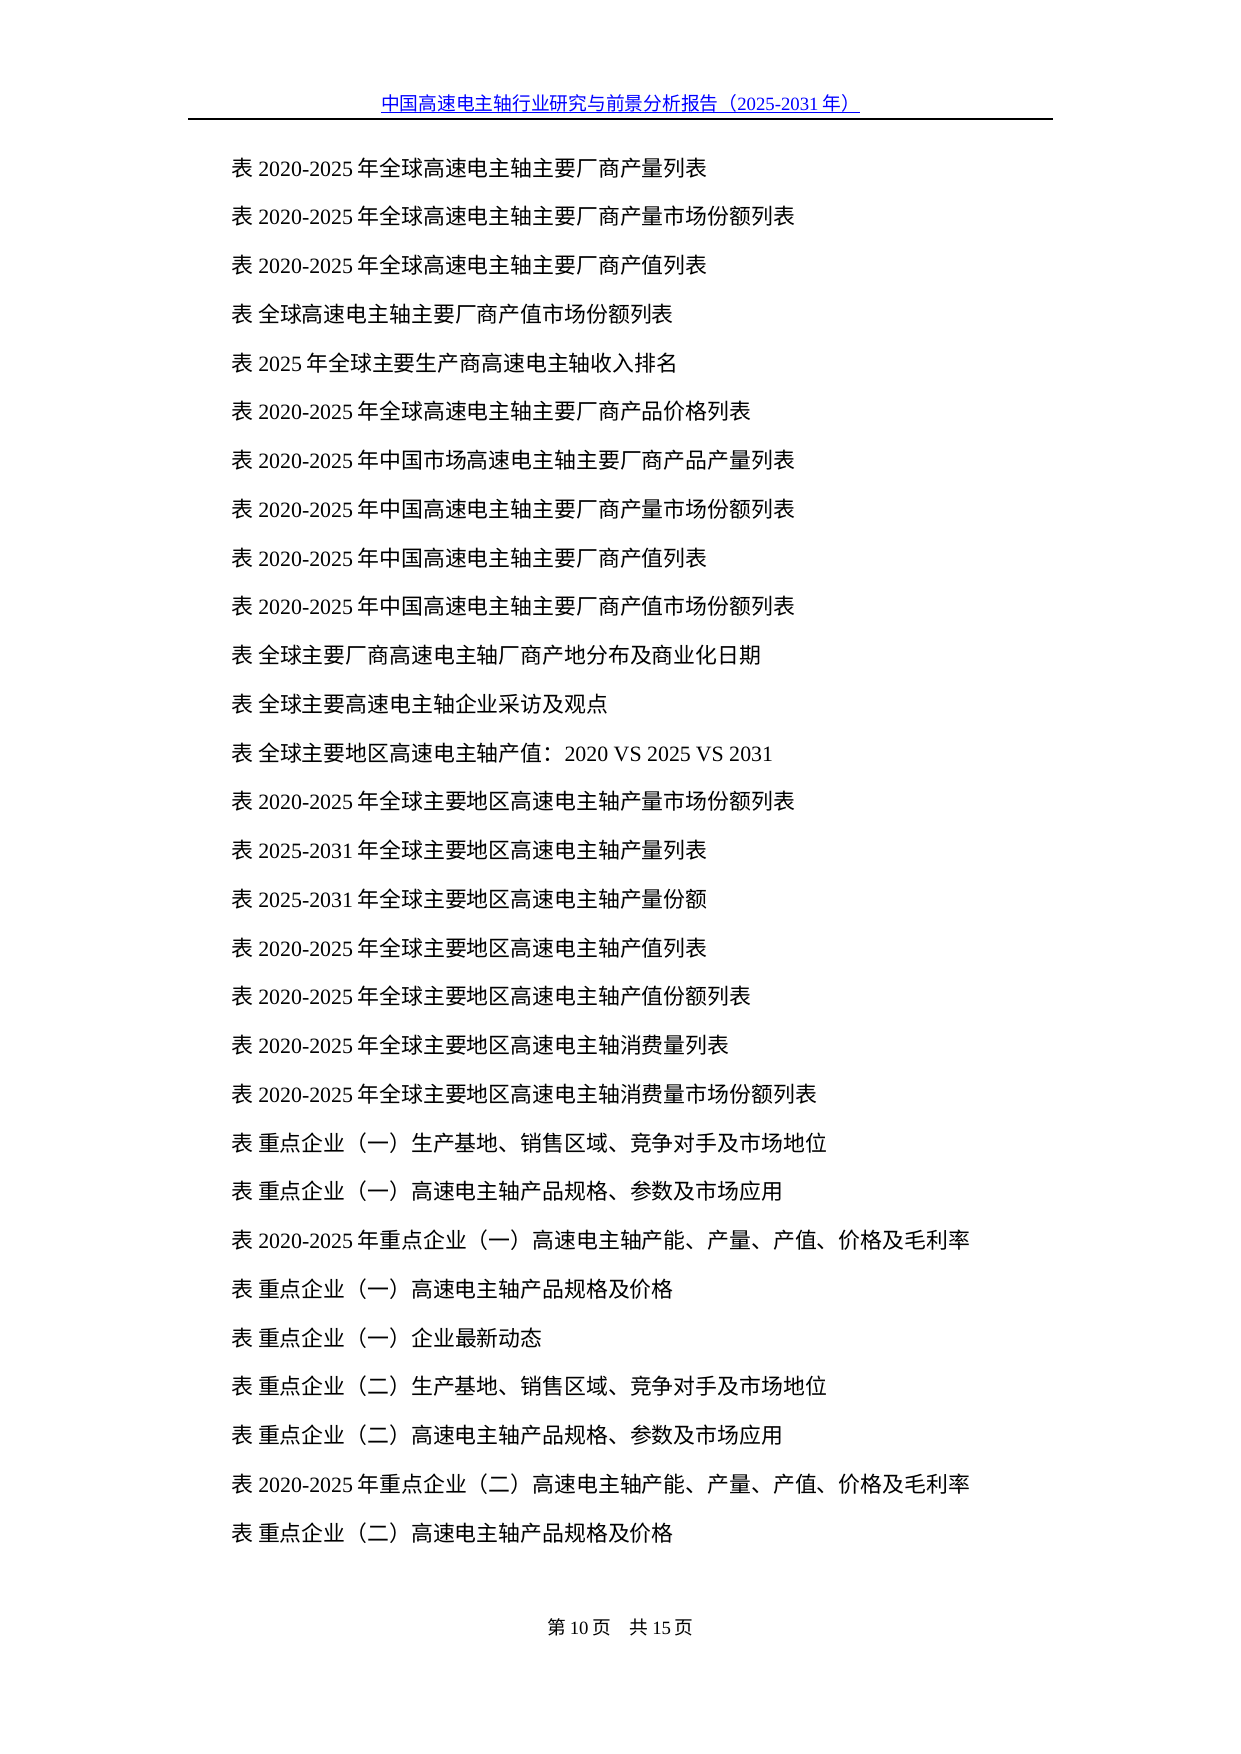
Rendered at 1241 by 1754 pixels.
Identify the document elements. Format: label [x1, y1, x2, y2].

text [187, 150, 1053, 1548]
